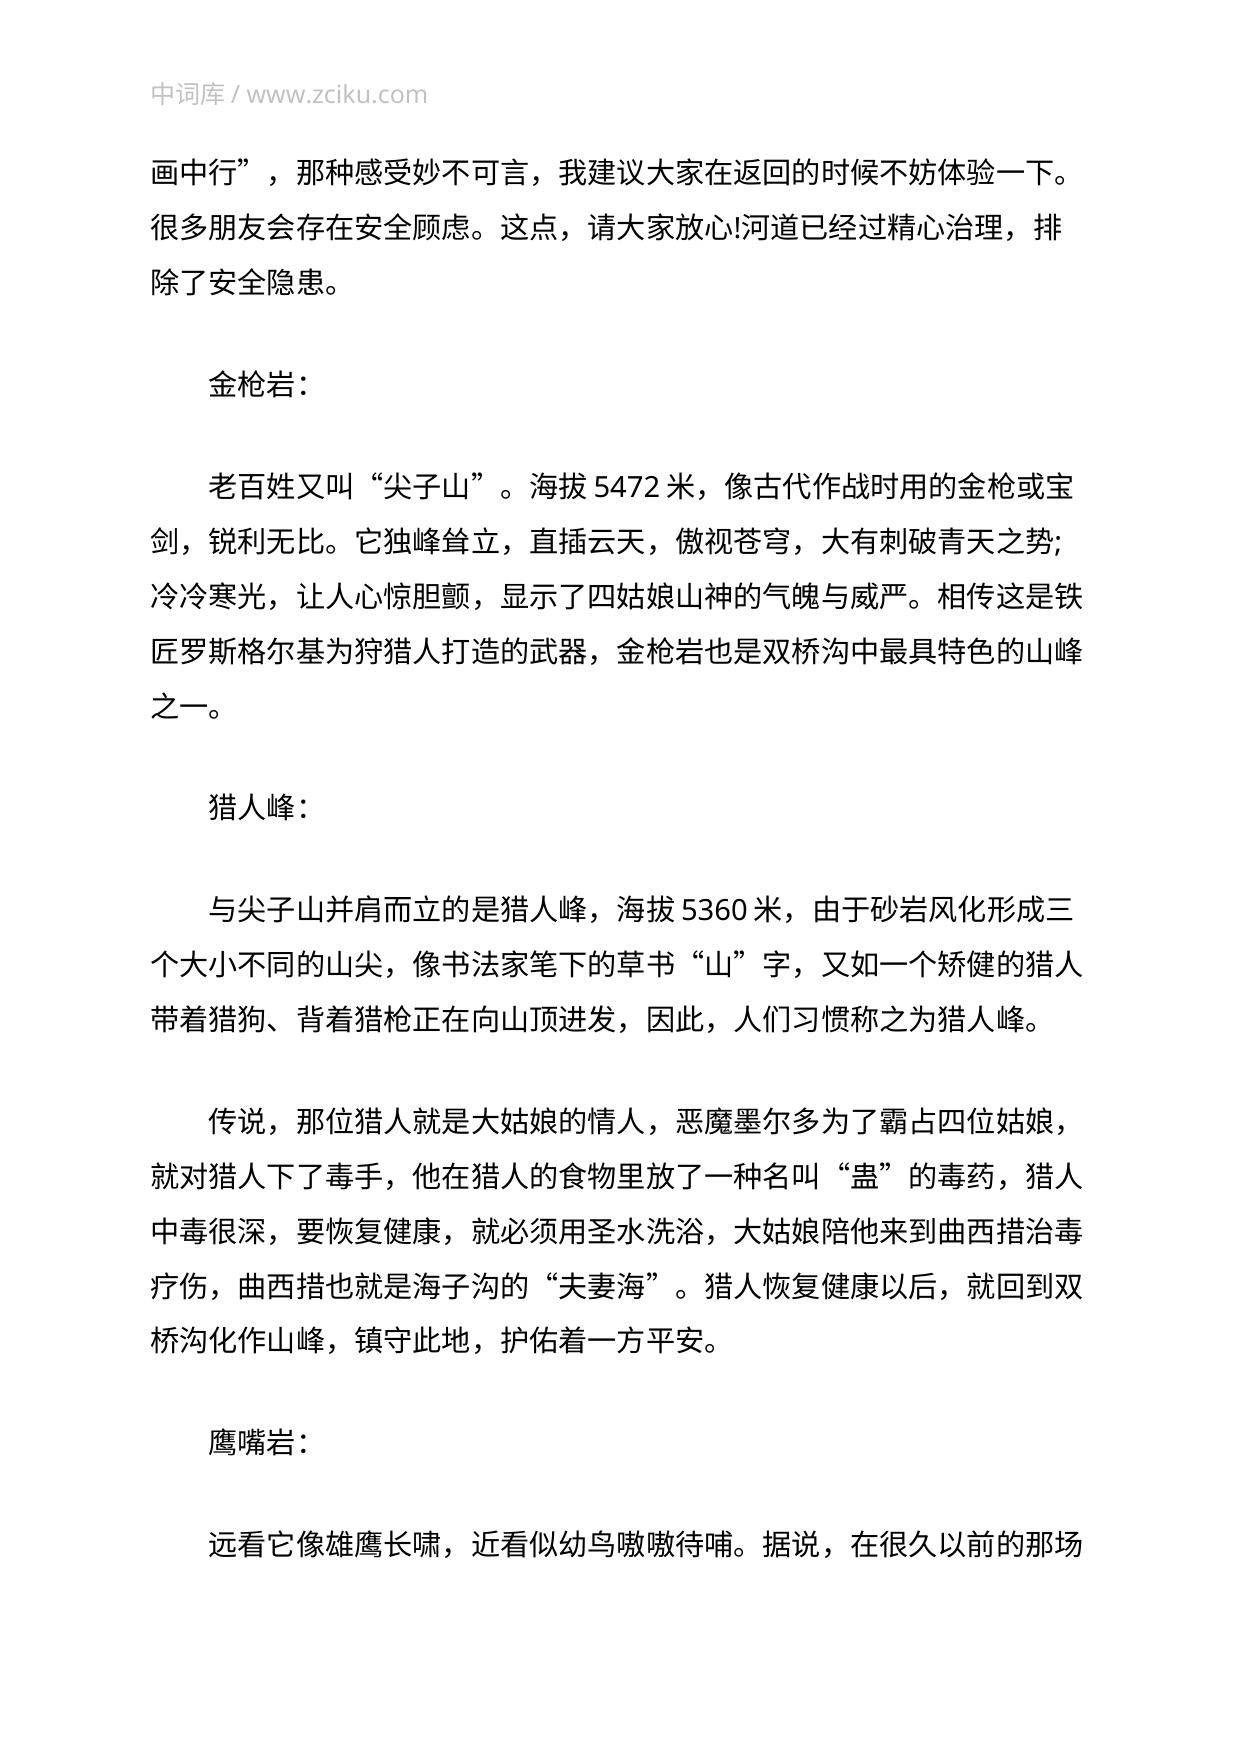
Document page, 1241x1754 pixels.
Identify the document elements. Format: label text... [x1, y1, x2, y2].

text 传说，那位猎人就是大姑娘的情人，恶魔墨尔多为了霸占四位姑娘，就对猎人下了毒手，他在猎人的食物里放了一种名叫“蛊”的毒药，猎人中毒很深，要恢复健康，就必须用圣水洗浴，大姑娘陪他来到曲西措治毒疗伤，曲西措也就是海子沟的“夫妻海”。猎人恢复健康以后，就回到双桥沟化作山峰，镇守此地，护佑着一方平安。 [150, 1098, 1090, 1360]
text 鹰嘴岩： [150, 1420, 1090, 1462]
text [150, 150, 1090, 302]
text 与尖子山并肩而立的是猎人峰，海拔5360米，由于砂岩风化形成三个大小不同的山尖，像书法家笔下的草书“山”字，又如一个矫健的猎人带着猎狗、背着猎枪正在向山顶进发，因此，人们习惯称之为猎人峰。 [150, 887, 1090, 1039]
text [150, 1522, 1090, 1564]
text 老百姓又叫“尖子山”。海拔5472米，像古代作战时用的金枪或宝剑，锐利无比。它独峰耸立，直插云天，傲视苍穹，大有刺破青天之势;冷冷寒光，让人心惊胆颤，显示了四姑娘山神的气魄与威严。相传这是铁匠罗斯格尔基为狩猎人打造的武器，金枪岩也是双桥沟中最具特色的山峰之一。 [150, 463, 1090, 726]
text 金枪岩： [150, 362, 1090, 404]
text 猎人峰： [150, 785, 1090, 827]
